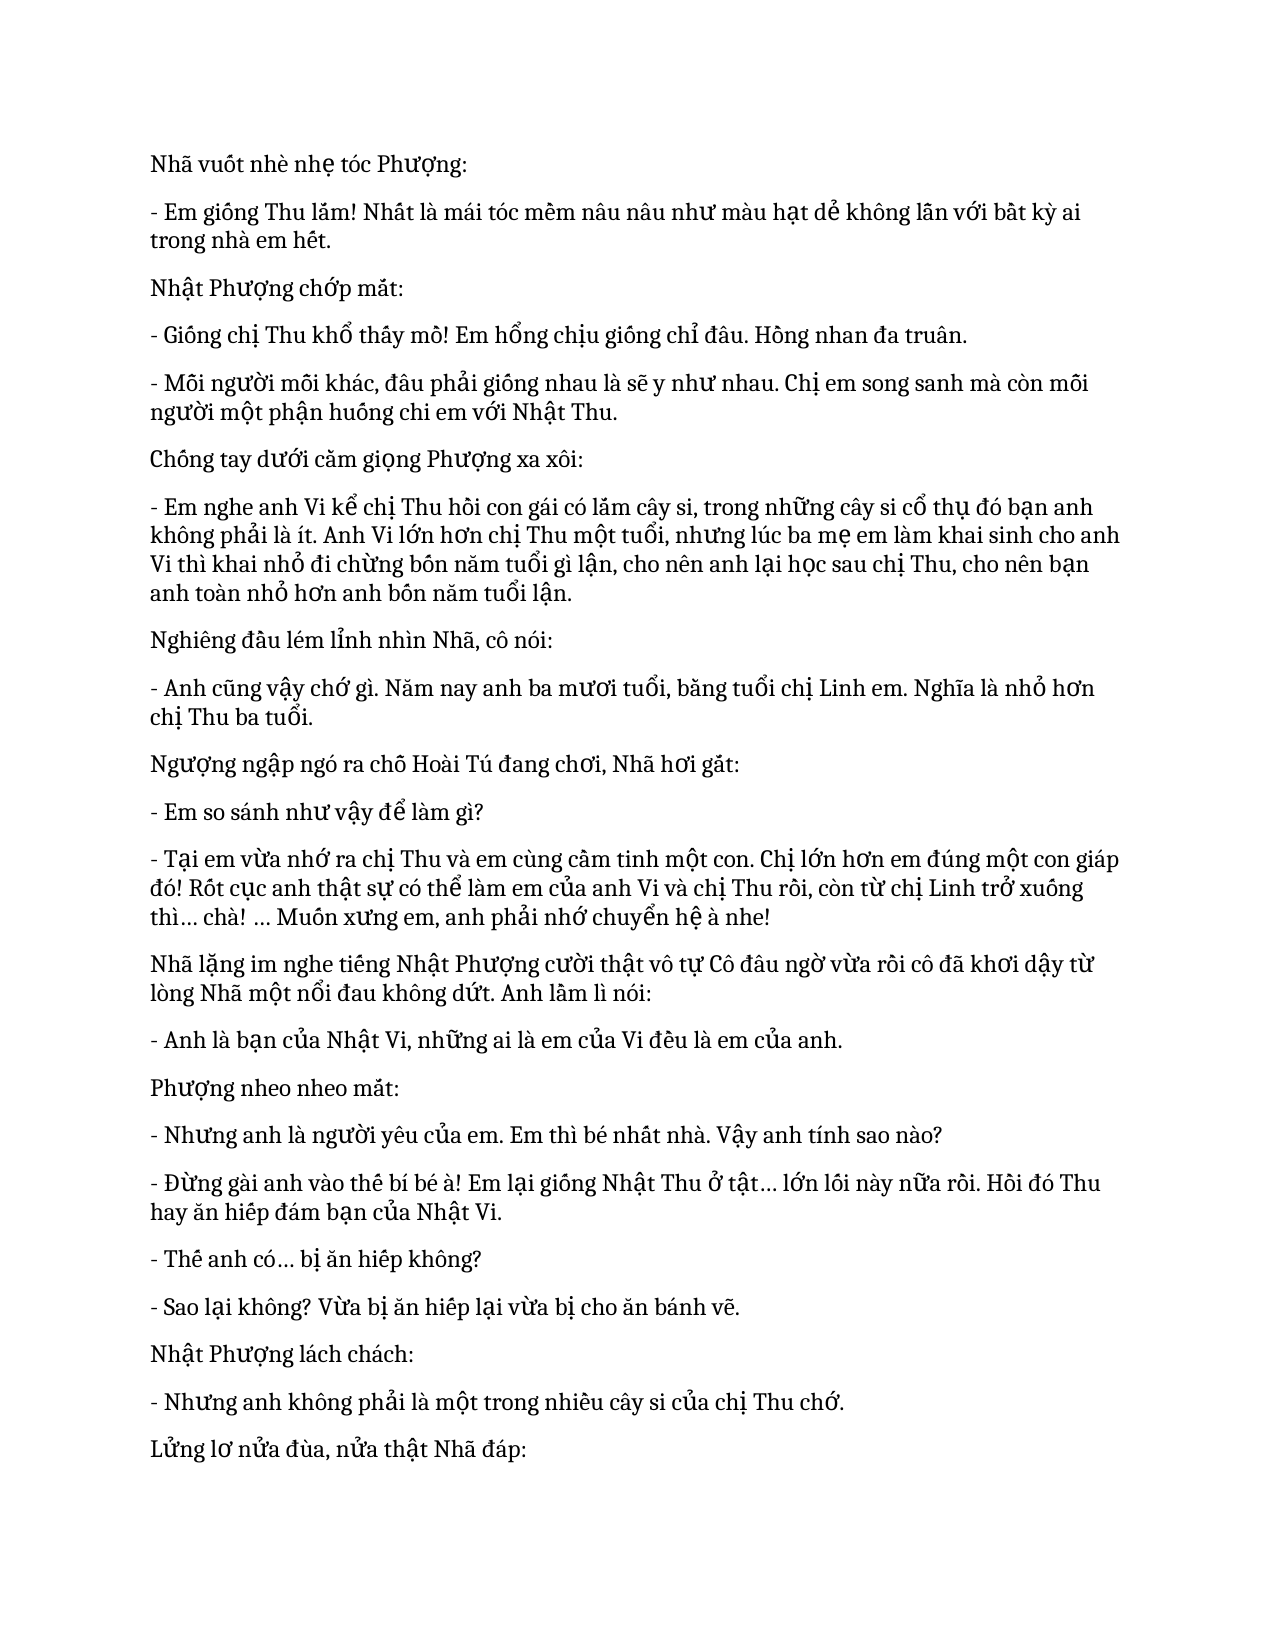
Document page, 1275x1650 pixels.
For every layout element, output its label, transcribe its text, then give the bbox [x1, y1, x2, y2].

text - Anh cũng vậy chớ gì. Năm nay anh ba mươi tuổi, bằng tuổi chị Linh em. Nghĩa là nhỏ hơn chị Thu ba tuổi. [150, 674, 1125, 731]
text Nhật Phượng lách chách: [150, 1340, 1125, 1369]
text Chống tay dưới cằm giọng Phượng xa xôi: [150, 445, 1125, 474]
text - Thế anh có… bị ăn hiếp không? [150, 1245, 1125, 1274]
text Nhã lặng im nghe tiếng Nhật Phượng cười thật vô tự Cô đâu ngờ vừa rồi cô đã khơi dậy từ lòng Nhã một nổi đau không dứt. Anh lầm lì nói: [150, 950, 1125, 1007]
text Nhật Phượng chớp mắt: [150, 274, 1125, 302]
text Nghiêng đầu lém lỉnh nhìn Nhã, cô nói: [150, 626, 1125, 655]
text - Anh là bạn của Nhật Vi, những ai là em của Vi đều là em của anh. [150, 1026, 1125, 1055]
text - Em nghe anh Vi kể chị Thu hồi con gái có lắm cây si, trong những cây si cổ thụ đó bạn anh không phải là ít. Anh Vi lớn hơn chị Thu một tuổi, nhưng lúc ba mẹ em làm khai sinh cho anh Vi thì khai nhỏ đi chừng bốn năm tuổi gì lận, cho nên anh lại học sau chị Thu, cho nên bạn anh toàn nhỏ hơn anh bốn năm tuổi lận. [150, 492, 1125, 607]
text - Sao lại không? Vừa bị ăn hiếp lại vừa bị cho ăn bánh vẽ. [150, 1292, 1125, 1321]
text Phượng nheo nheo mắt: [150, 1074, 1125, 1102]
text Ngượng ngập ngó ra chỗ Hoài Tú đang chơi, Nhã hơi gắt: [150, 750, 1125, 779]
text - Đừng gài anh vào thế bí bé à! Em lại giống Nhật Thu ở tật… lớn lối này nữa rồi. Hồi đó Thu hay ăn hiếp đám bạn của Nhật Vi. [150, 1169, 1125, 1226]
text - Mỗi người mỗi khác, đâu phải giống nhau là sẽ y như nhau. Chị em song sanh mà còn mỗi người một phận huống chi em với Nhật Thu. [150, 369, 1125, 426]
text - Tại em vừa nhớ ra chị Thu và em cùng cầm tinh một con. Chị lớn hơn em đúng một con giáp đó! Rốt cục anh thật sự có thể làm em của anh Vi và chị Thu rồi, còn từ chị Linh trở xuống thì… chà! … Muốn xưng em, anh phải nhớ chuyển hệ à nhe! [150, 845, 1125, 931]
text - Giống chị Thu khổ thấy mồ! Em hổng chịu giống chỉ đâu. Hồng nhan đa truân. [150, 321, 1125, 350]
text - Nhưng anh là người yêu của em. Em thì bé nhất nhà. Vậy anh tính sao nào? [150, 1121, 1125, 1150]
text - Em giống Thu lắm! Nhất là mái tóc mềm nâu nâu như màu hạt dẻ không lẫn với bầt kỳ ai trong nhà em hết. [150, 197, 1125, 255]
text Lửng lơ nửa đùa, nửa thật Nhã đáp: [150, 1435, 1125, 1464]
text - Em so sánh như vậy để làm gì? [150, 797, 1125, 826]
text - Nhưng anh không phải là một trong nhiều cây si của chị Thu chớ. [150, 1387, 1125, 1416]
text Nhã vuốt nhè nhẹ tóc Phượng: [150, 150, 1125, 179]
